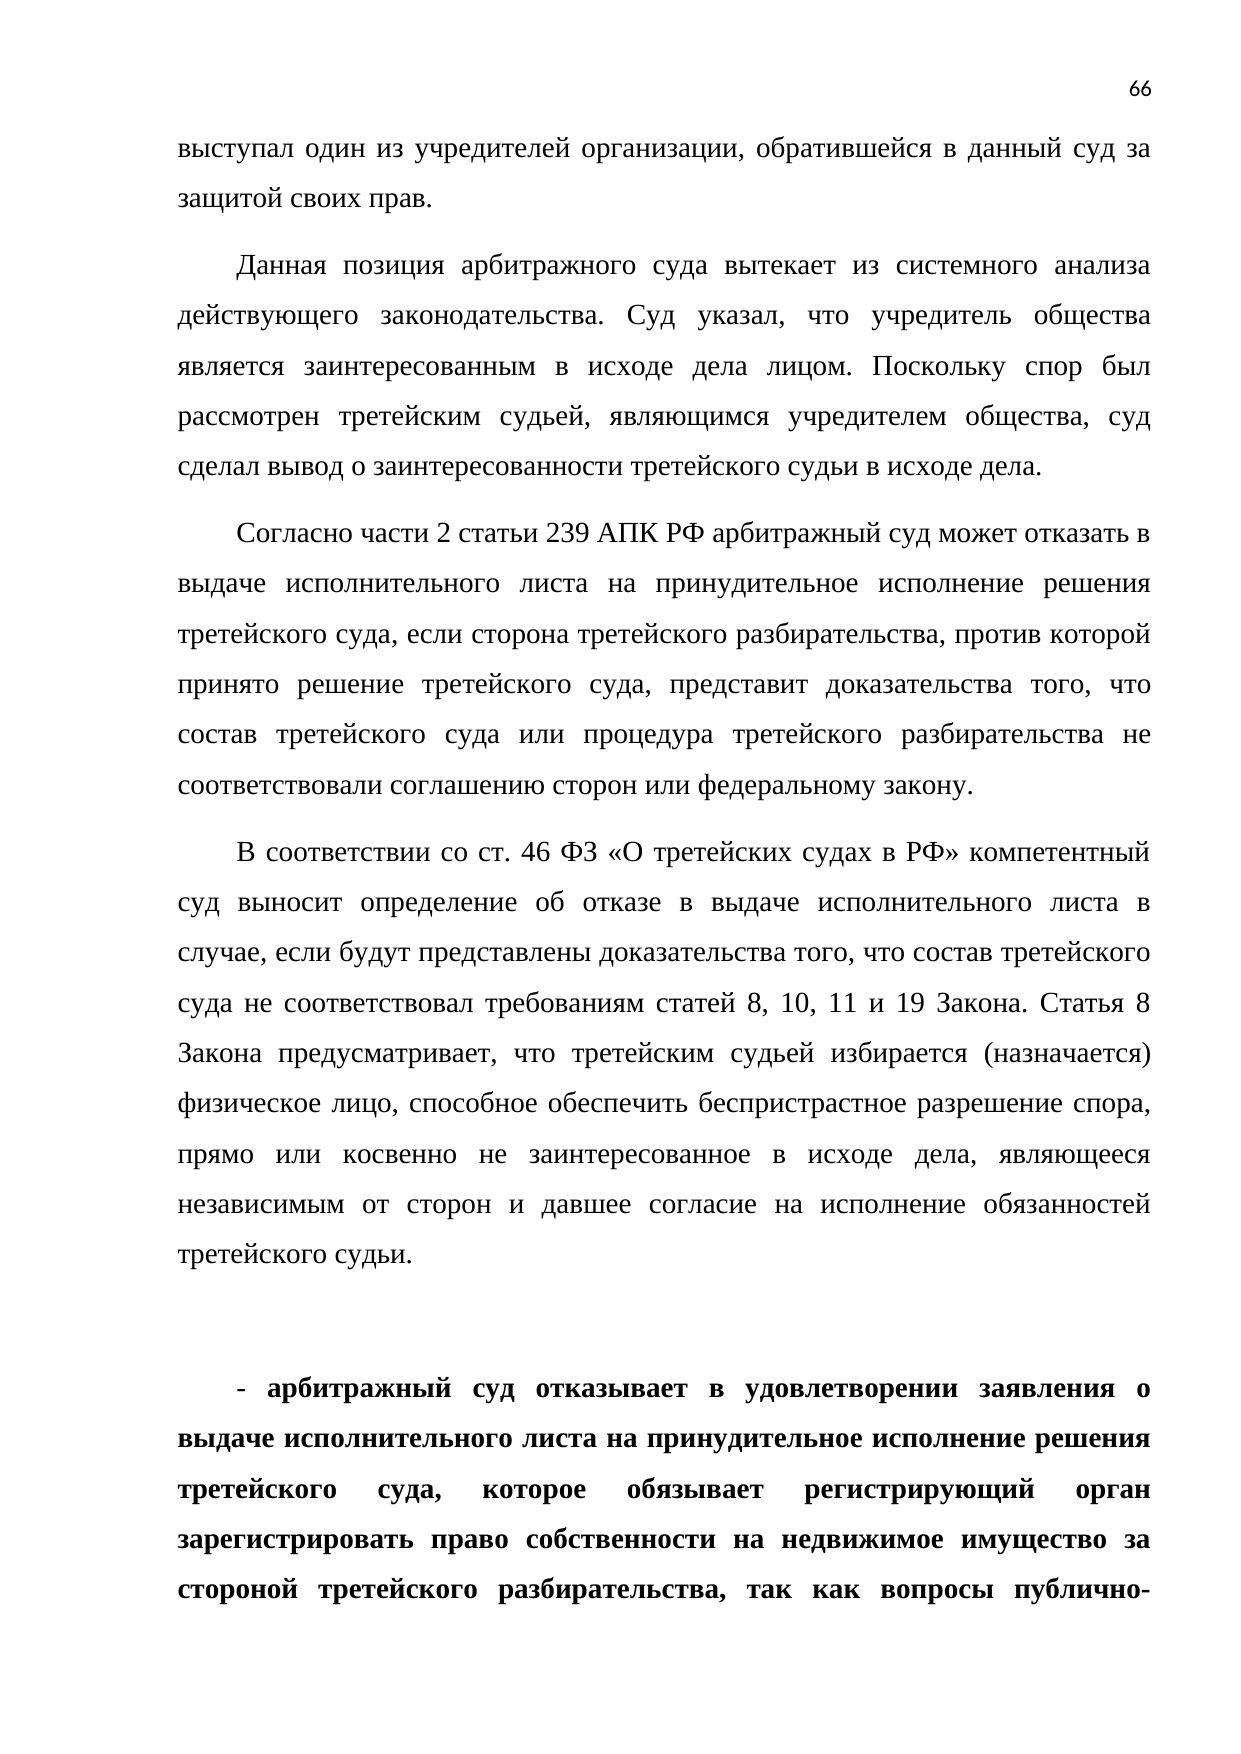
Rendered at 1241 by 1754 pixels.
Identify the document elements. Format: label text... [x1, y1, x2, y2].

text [177, 1370, 1152, 1605]
text В соответствии со ст. 46 ФЗ «О третейских судах в РФ» компетентный суд выносит определение об отказе в выдаче исполнительного листа в случае, если будут представлены доказательства того, что состав третейского суда не соответствовал требованиям статей 8, 10, 11 и 19 Закона. Статья 8 Закона предусматривает, что третейским судьей избирается (назначается) физическое лицо, способное обеспечить беспристрастное разрешение спора, прямо или косвенно не заинтересованное в исходе дела, являющееся независимым от сторон и давшее согласие на исполнение обязанностей третейского судьи. [177, 834, 1152, 1270]
text Согласно части 2 статьи 239 АПК РФ арбитражный суд может отказать в выдаче исполнительного листа на принудительное исполнение решения третейского суда, если сторона третейского разбирательства, против которой принято решение третейского суда, представит доказательства того, что состав третейского суда или процедура третейского разбирательства не соответствовали соглашению сторон или федеральному закону. [177, 515, 1152, 800]
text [177, 130, 1152, 214]
text Данная позиция арбитражного суда вытекает из системного анализа действующего законодательства. Суд указал, что учредитель общества является заинтересованным в исходе дела лицом. Поскольку спор был рассмотрен третейским судьей, являющимся учредителем общества, суд сделал вывод о заинтересованности третейского судьи в исходе дела. [177, 247, 1152, 482]
